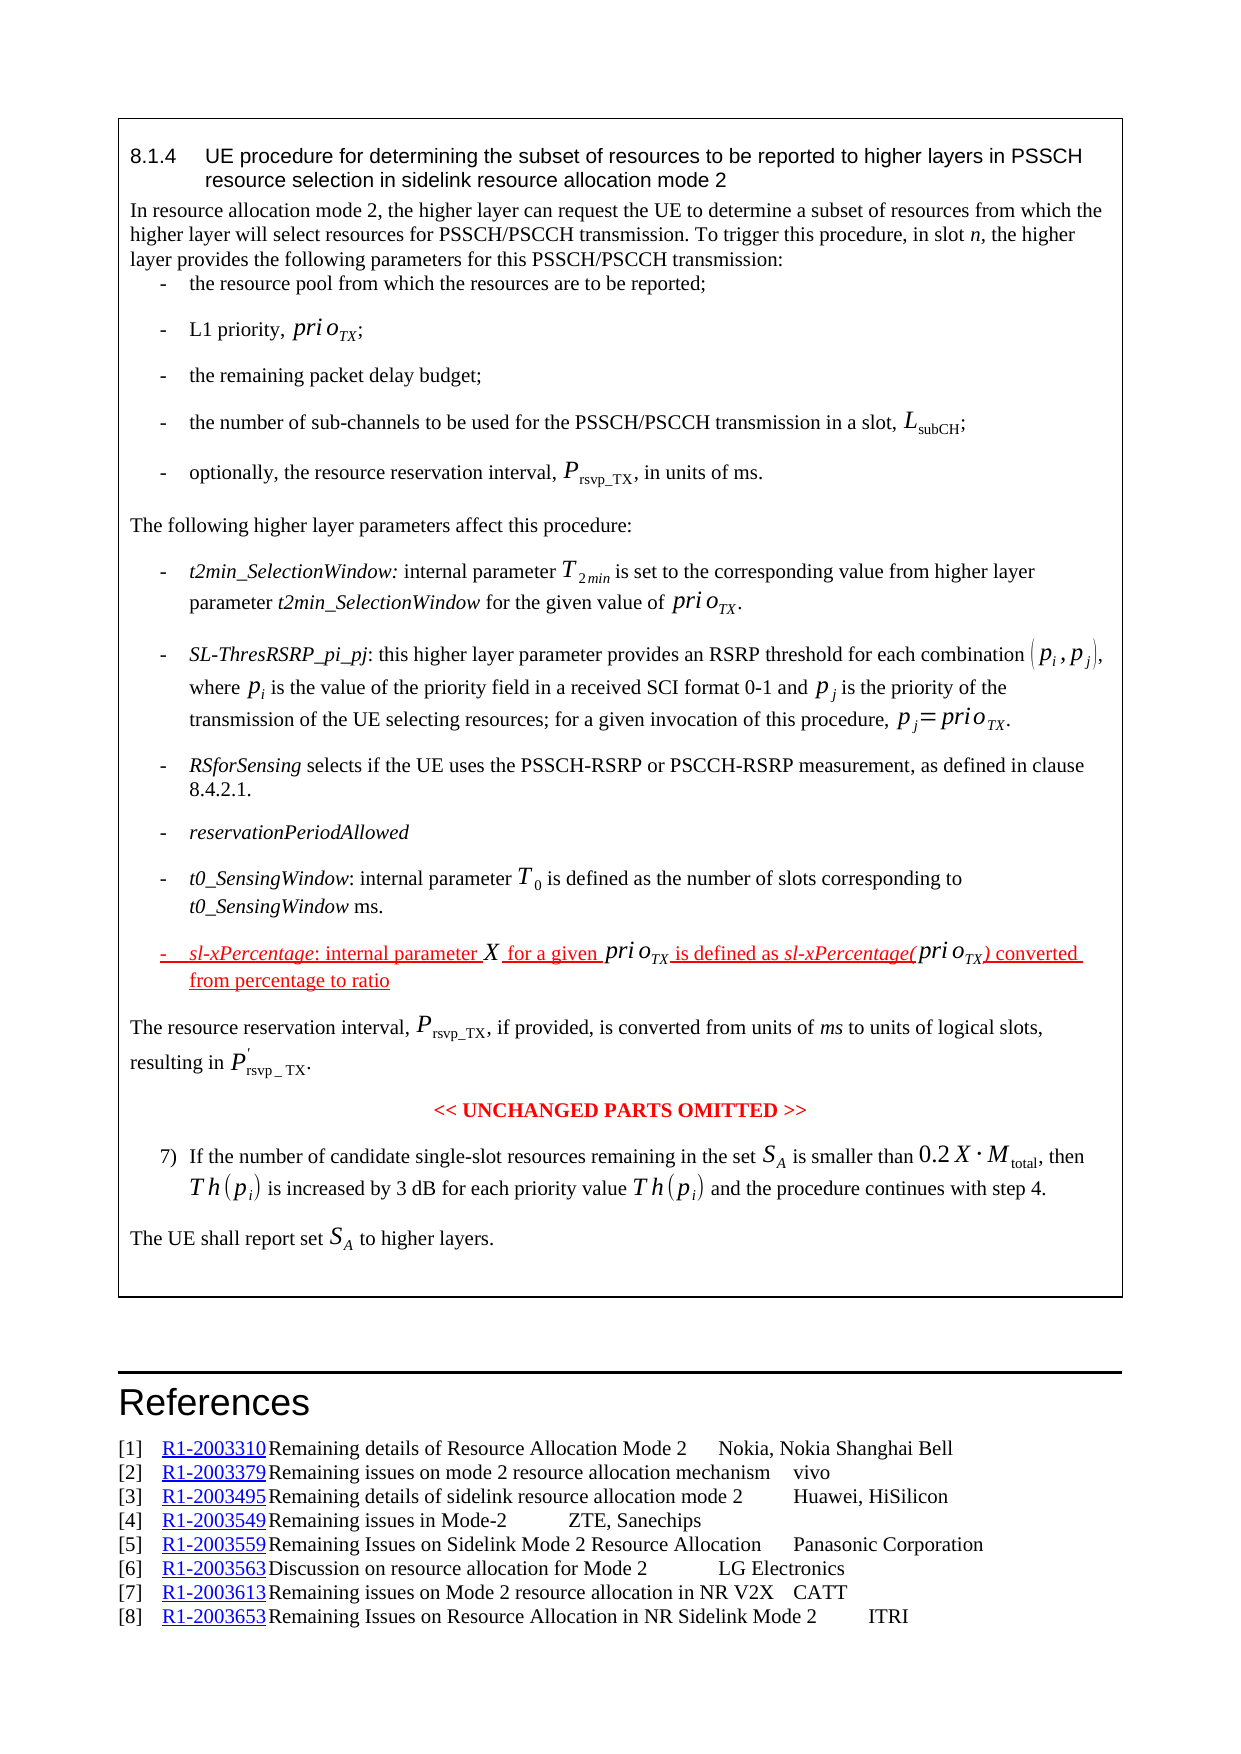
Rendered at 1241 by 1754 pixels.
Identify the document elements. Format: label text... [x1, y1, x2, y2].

list R1-2003379 Remaining issues on mode 2 resource allocation mechanism vivo [118, 1460, 1122, 1484]
list R1-2003310 Remaining details of Resource Allocation Mode 2 Nokia, Nokia Shanghai Bell [118, 1436, 1122, 1460]
list R1-2003563 Discussion on resource allocation for Mode 2 LG Electronics [118, 1556, 1122, 1580]
list References [118, 1374, 1122, 1423]
list R1-2003559 Remaining Issues on Sidelink Mode 2 Resource Allocation Panasonic Corporation [118, 1532, 1122, 1556]
list R1-2003495 Remaining details of sidelink resource allocation mode 2 Huawei, HiSilicon [118, 1484, 1122, 1508]
list R1-2003613 Remaining issues on Mode 2 resource allocation in NR V2X CATT [118, 1580, 1122, 1604]
list R1-2003549 Remaining issues in Mode-2 ZTE, Sanechips [118, 1508, 1122, 1532]
list R1-2003653 Remaining Issues on Resource Allocation in NR Sidelink Mode 2 ITRI [118, 1604, 1122, 1628]
table_header 8.1.4 UE procedure for determining the subset of resources to be reported to higher layers in PSSCH resource selection in sidelink resource allocation mode 2 In resource allocation mode 2, the higher layer can request the UE to determine a subset of resources from which the higher layer will select resources for PSSCH/PSCCH transmission. To trigger this procedure, in slot n, the higher layer provides the following parameters for this PSSCH/PSCCH transmission: - the resource pool from which the resources are to be reported; - L1 priority, ; - the remaining packet delay budget; - the number of sub-channels to be used for the PSSCH/PSCCH transmission in a slot, ; - optionally, the resource reservation interval, , in units of ms. The following higher layer parameters affect this procedure: - t2min_SelectionWindow: internal parameter is set to the corresponding value from higher layer parameter t2min_SelectionWindow for the given value of . - SL-ThresRSRP_pi_pj: this higher layer parameter provides an RSRP threshold for each combination , where is the value of the priority field in a received SCI format 0-1 and is the priority of the transmission of the UE selecting resources; for a given invocation of this procedure, . - RSforSensing selects if the UE uses the PSSCH-RSRP or PSCCH-RSRP measurement, as defined in clause 8.4.2.1. - reservationPeriodAllowed - t0_SensingWindow: internal parameter is defined as the number of slots corresponding to t0_SensingWindow ms. - sl-xPercentage: internal parameter for a given is defined as sl-xPercentage() converted from percentage to ratio The resource reservation interval, , if provided, is converted from units of ms to units of logical slots, resulting in . << UNCHANGED PARTS OMITTED >> 7) If the number of candidate single-slot resources remaining in the set is smaller than , then is increased by 3 dB for each priority value and the procedure continues with step 4. The UE shall report set to higher layers. [119, 119, 1122, 1296]
